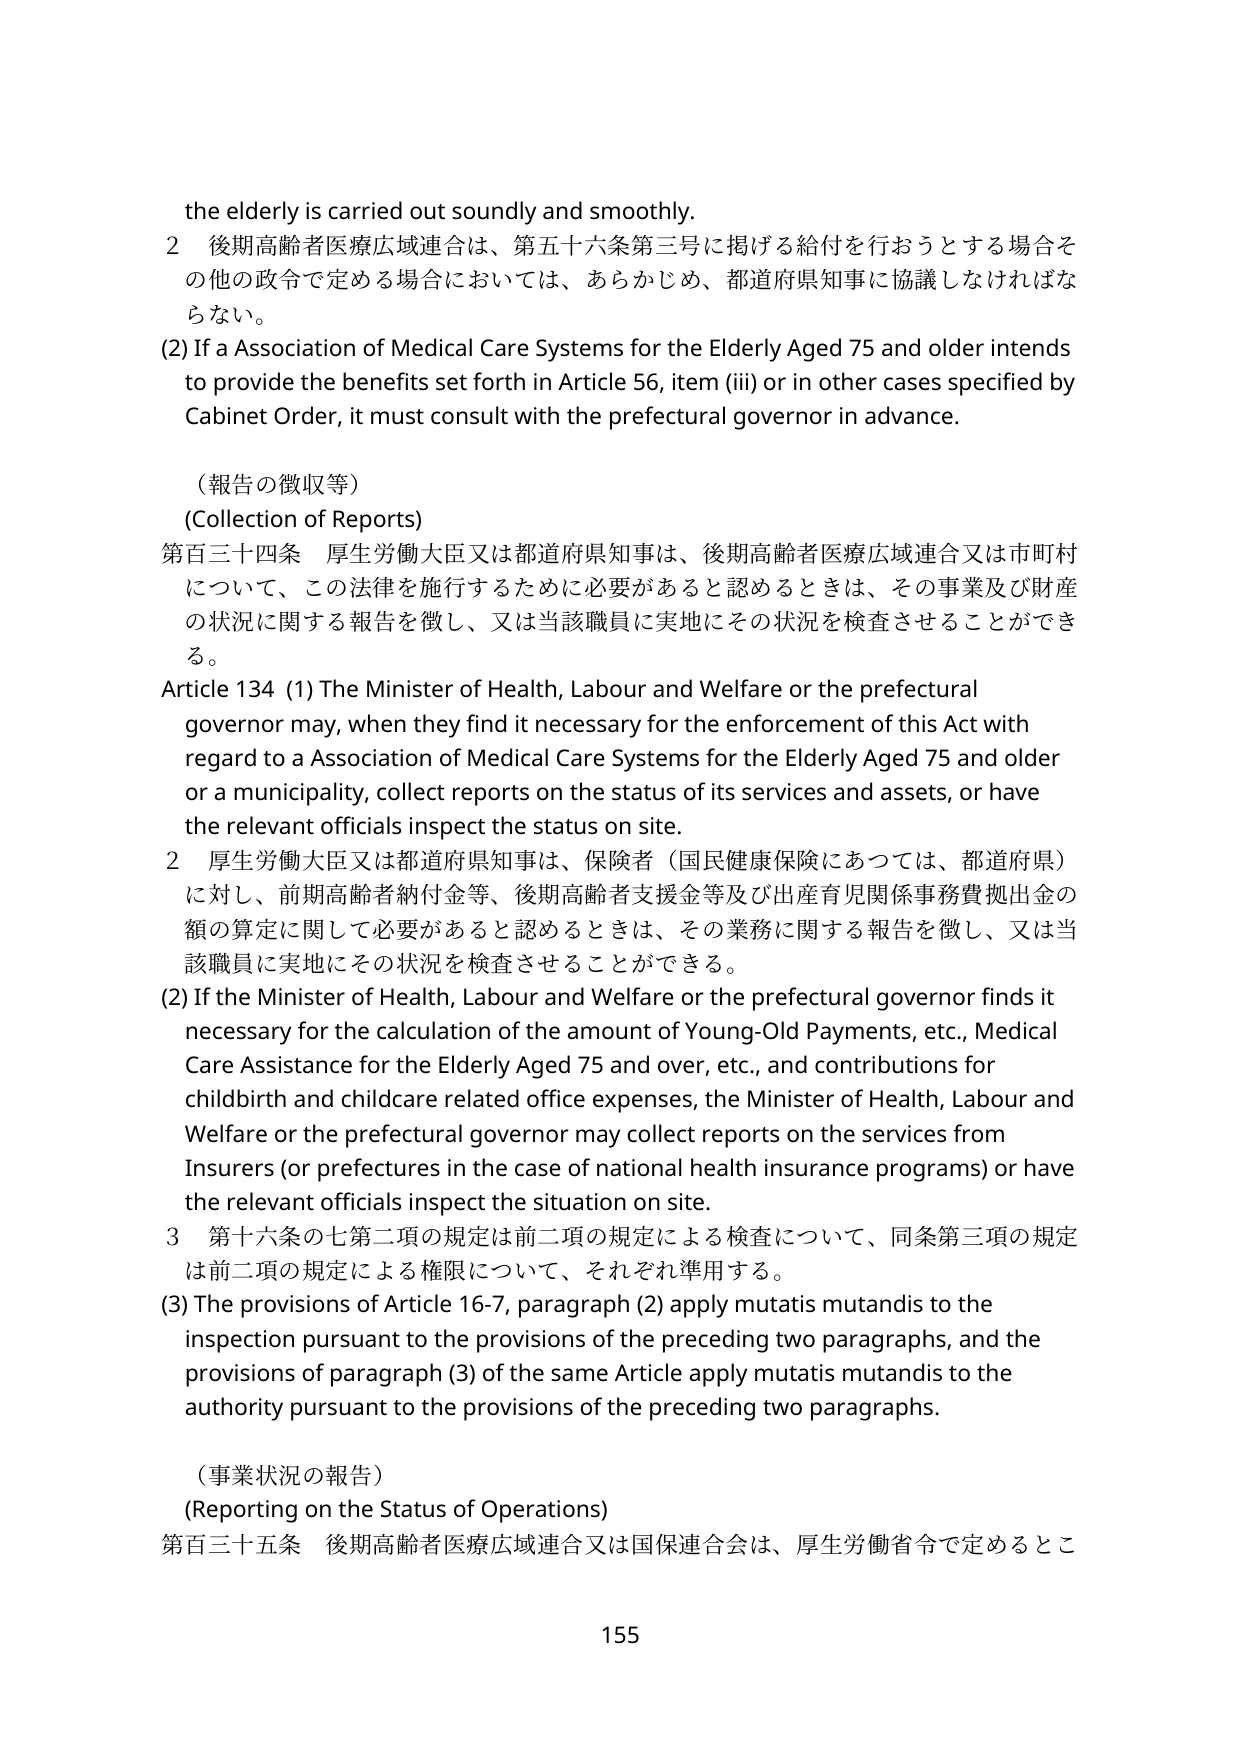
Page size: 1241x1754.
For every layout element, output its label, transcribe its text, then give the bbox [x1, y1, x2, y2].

text ３ 第十六条の七第二項の規定は前二項の規定による検査について、同条第三項の規定は前二項の規定による権限について、それぞれ準用する。 [161, 1219, 1079, 1287]
text (2) If the Minister of Health, Labour and Welfare or the prefectural governor finds it necessary for the calculation of the amount of Young-Old Payments, etc., Medical Care Assistance for the Elderly Aged 75 and over, etc., and contributions for childbirth and childcare related office expenses, the Minister of Health, Labour and Welfare or the prefectural governor may collect reports on the services from Insurers (or prefectures in the case of national health insurance programs) or have the relevant officials inspect the situation on site. [161, 979, 1079, 1219]
text (Collection of Reports) [184, 501, 1079, 535]
text （事業状況の報告） [184, 1458, 1079, 1492]
text 第百三十四条 厚生労働大臣又は都道府県知事は、後期高齢者医療広域連合又は市町村について、この法律を施行するために必要があると認めるときは、その事業及び財産の状況に関する報告を徴し、又は当該職員に実地にその状況を検査させることができる。 [161, 535, 1079, 672]
text ２ 厚生労働大臣又は都道府県知事は、保険者（国民健康保険にあつては、都道府県）に対し、前期高齢者納付金等、後期高齢者支援金等及び出産育児関係事務費拠出金の額の算定に関して必要があると認めるときは、その業務に関する報告を徴し、又は当該職員に実地にその状況を検査させることができる。 [161, 843, 1079, 979]
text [161, 1526, 1079, 1560]
text (2) If a Association of Medical Care Systems for the Elderly Aged 75 and older intends to provide the benefits set forth in Article 56, item (iii) or in other cases specified by Cabinet Order, it must consult with the prefectural governor in advance. [161, 330, 1079, 433]
text (Reporting on the Status of Operations) [184, 1492, 1079, 1526]
text （報告の徴収等） [184, 467, 1079, 501]
text Article 134 (1) The Minister of Health, Labour and Welfare or the prefectural governor may, when they find it necessary for the enforcement of this Act with regard to a Association of Medical Care Systems for the Elderly Aged 75 and older or a municipality, collect reports on the status of its services and assets, or have the relevant officials inspect the status on site. [161, 672, 1079, 843]
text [161, 194, 1079, 228]
text ２ 後期高齢者医療広域連合は、第五十六条第三号に掲げる給付を行おうとする場合その他の政令で定める場合においては、あらかじめ、都道府県知事に協議しなければならない。 [161, 228, 1079, 330]
text (3) The provisions of Article 16-7, paragraph (2) apply mutatis mutandis to the inspection pursuant to the provisions of the preceding two paragraphs, and the provisions of paragraph (3) of the same Article apply mutatis mutandis to the authority pursuant to the provisions of the preceding two paragraphs. [161, 1287, 1079, 1424]
